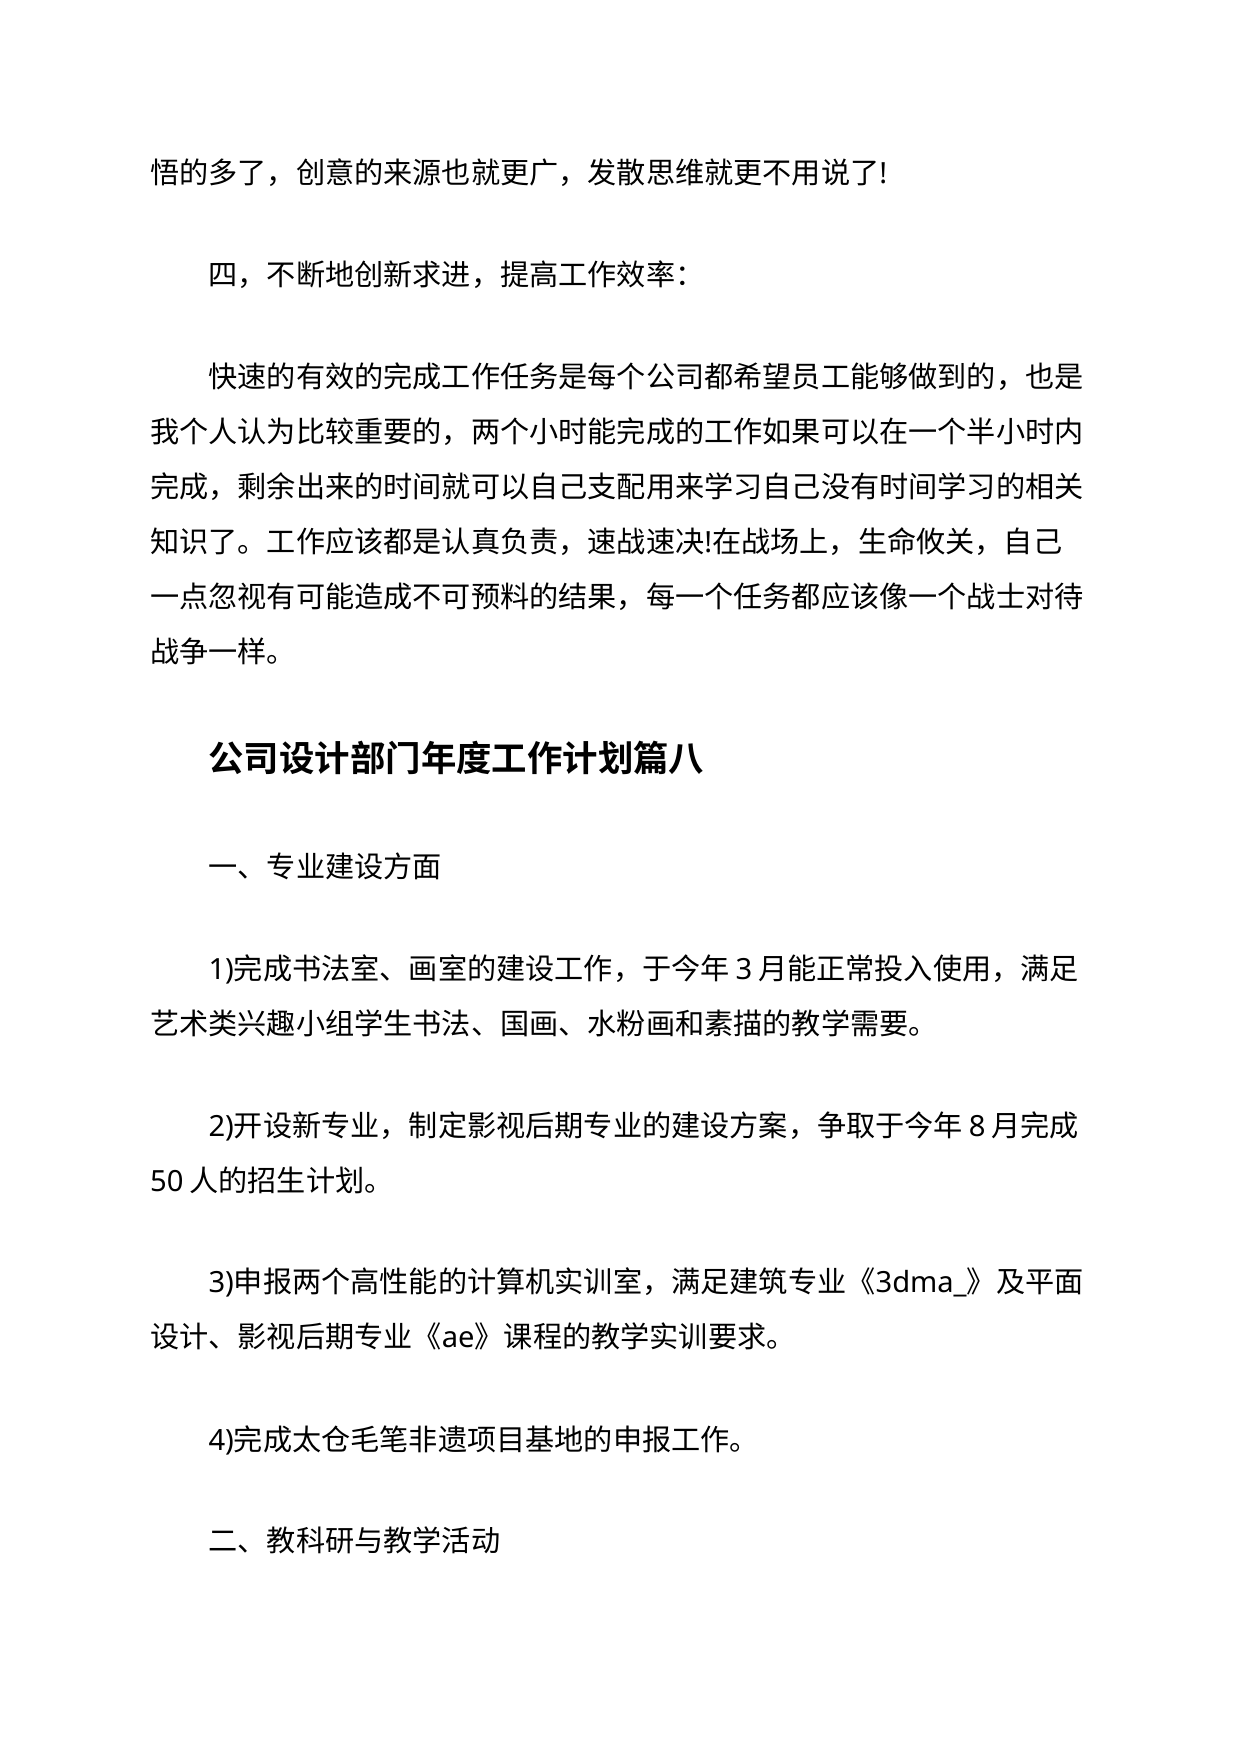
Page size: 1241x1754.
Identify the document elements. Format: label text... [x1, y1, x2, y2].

text 2)开设新专业，制定影视后期专业的建设方案，争取于今年8月完成50人的招生计划。 [150, 1102, 1090, 1199]
text 公司设计部门年度工作计划篇八 [150, 730, 1090, 781]
text 3)申报两个高性能的计算机实训室，满足建筑专业《3dma_》及平面设计、影视后期专业《ae》课程的教学实训要求。 [150, 1259, 1090, 1356]
text 4)完成太仓毛笔非遗项目基地的申报工作。 [150, 1416, 1090, 1458]
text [150, 150, 1090, 192]
text 一、专业建设方面 [150, 843, 1090, 886]
text 快速的有效的完成工作任务是每个公司都希望员工能够做到的，也是我个人认为比较重要的，两个小时能完成的工作如果可以在一个半小时内完成，剩余出来的时间就可以自己支配用来学习自己没有时间学习的相关知识了。工作应该都是认真负责，速战速决!在战场上，生命攸关，自己一点忽视有可能造成不可预料的结果，每一个任务都应该像一个战士对待战争一样。 [150, 354, 1090, 671]
text 四，不断地创新求进，提高工作效率： [150, 252, 1090, 294]
text 1)完成书法室、画室的建设工作，于今年3月能正常投入使用，满足艺术类兴趣小组学生书法、国画、水粉画和素描的教学需要。 [150, 945, 1090, 1043]
text 二、教科研与教学活动 [150, 1518, 1090, 1560]
